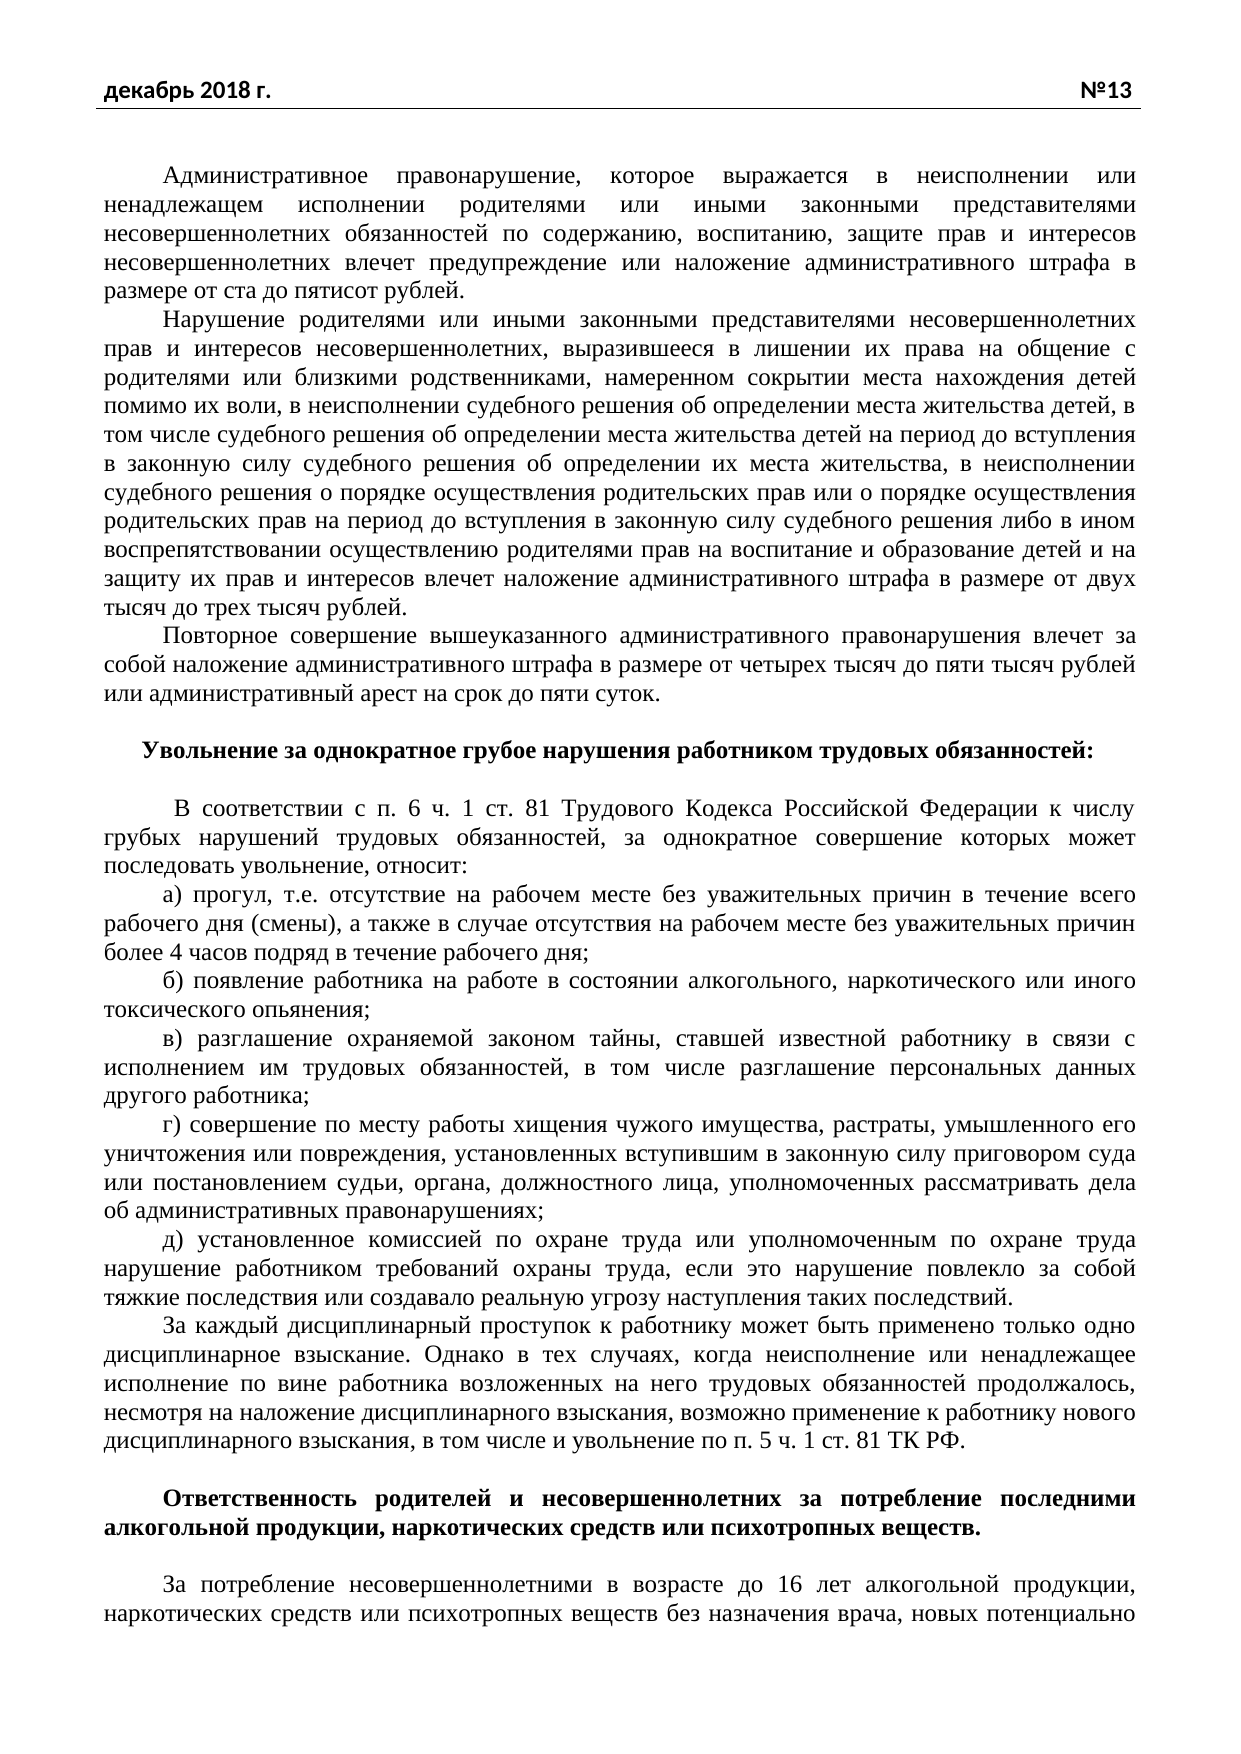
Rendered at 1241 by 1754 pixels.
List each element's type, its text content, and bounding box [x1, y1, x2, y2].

text а) прогул, т.е. отсутствие на рабочем месте без уважительных причин в течение всего рабочего дня (смены), а также в случае отсутствия на рабочем месте без уважительных причин более 4 часов подряд в течение рабочего дня; [103, 879, 1137, 965]
text г) совершение по месту работы хищения чужого имущества, растраты, умышленного его уничтожения или повреждения, установленных вступившим в законную силу приговором суда или постановлением судьи, органа, должностного лица, уполномоченных рассматривать дела об административных правонарушениях; [103, 1109, 1137, 1224]
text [103, 1569, 1137, 1627]
text в) разглашение охраняемой законом тайны, ставшей известной работнику в связи с исполнением им трудовых обязанностей, в том числе разглашение персональных данных другого работника; [103, 1023, 1137, 1109]
text За каждый дисциплинарный проступок к работнику может быть применено только одно дисциплинарное взыскание. Однако в тех случаях, когда неисполнение или ненадлежащее исполнение по вине работника возложенных на него трудовых обязанностей продолжалось, несмотря на наложение дисциплинарного взыскания, возможно применение к работнику нового дисциплинарного взыскания, в том числе и увольнение по п. 5 ч. 1 ст. 81 ТК РФ. [103, 1310, 1137, 1454]
text б) появление работника на работе в состоянии алкогольного, наркотического или иного токсического опьянения; [103, 965, 1137, 1023]
text Административное правонарушение, которое выражается в неисполнении или ненадлежащем исполнении родителями или иными законными представителями несовершеннолетних обязанностей по содержанию, воспитанию, защите прав и интересов несовершеннолетних влечет предупреждение или наложение административного штрафа в размере от ста до пятисот рублей. [103, 160, 1137, 304]
text Увольнение за однократное грубое нарушения работником трудовых обязанностей: [103, 735, 1137, 764]
text В соответствии с п. 6 ч. 1 ст. 81 Трудового Кодекса Российской Федерации к числу грубых нарушений трудовых обязанностей, за однократное совершение которых может последовать увольнение, относит: [103, 793, 1137, 879]
text Повторное совершение вышеуказанного административного правонарушения влечет за собой наложение административного штрафа в размере от четырех тысяч до пяти тысяч рублей или административный арест на срок до пяти суток. [103, 620, 1137, 707]
text Нарушение родителями или иными законными представителями несовершеннолетних прав и интересов несовершеннолетних, выразившееся в лишении их права на общение с родителями или близкими родственниками, намеренном сокрытии места нахождения детей помимо их воли, в неисполнении судебного решения об определении места жительства детей, в том числе судебного решения об определении места жительства детей на период до вступления в законную силу судебного решения об определении их места жительства, в неисполнении судебного решения о порядке осуществления родительских прав или о порядке осуществления родительских прав на период до вступления в законную силу судебного решения либо в ином воспрепятствовании осуществлению родителями прав на воспитание и образование детей и на защиту их прав и интересов влечет наложение административного штрафа в размере от двух тысяч до трех тысяч рублей. [103, 304, 1137, 620]
text Ответственность родителей и несовершеннолетних за потребление последними алкогольной продукции, наркотических средств или психотропных веществ. [103, 1483, 1137, 1540]
text д) установленное комиссией по охране труда или уполномоченным по охране труда нарушение работником требований охраны труда, если это нарушение повлекло за собой тяжкие последствия или создавало реальную угрозу наступления таких последствий. [103, 1224, 1137, 1310]
